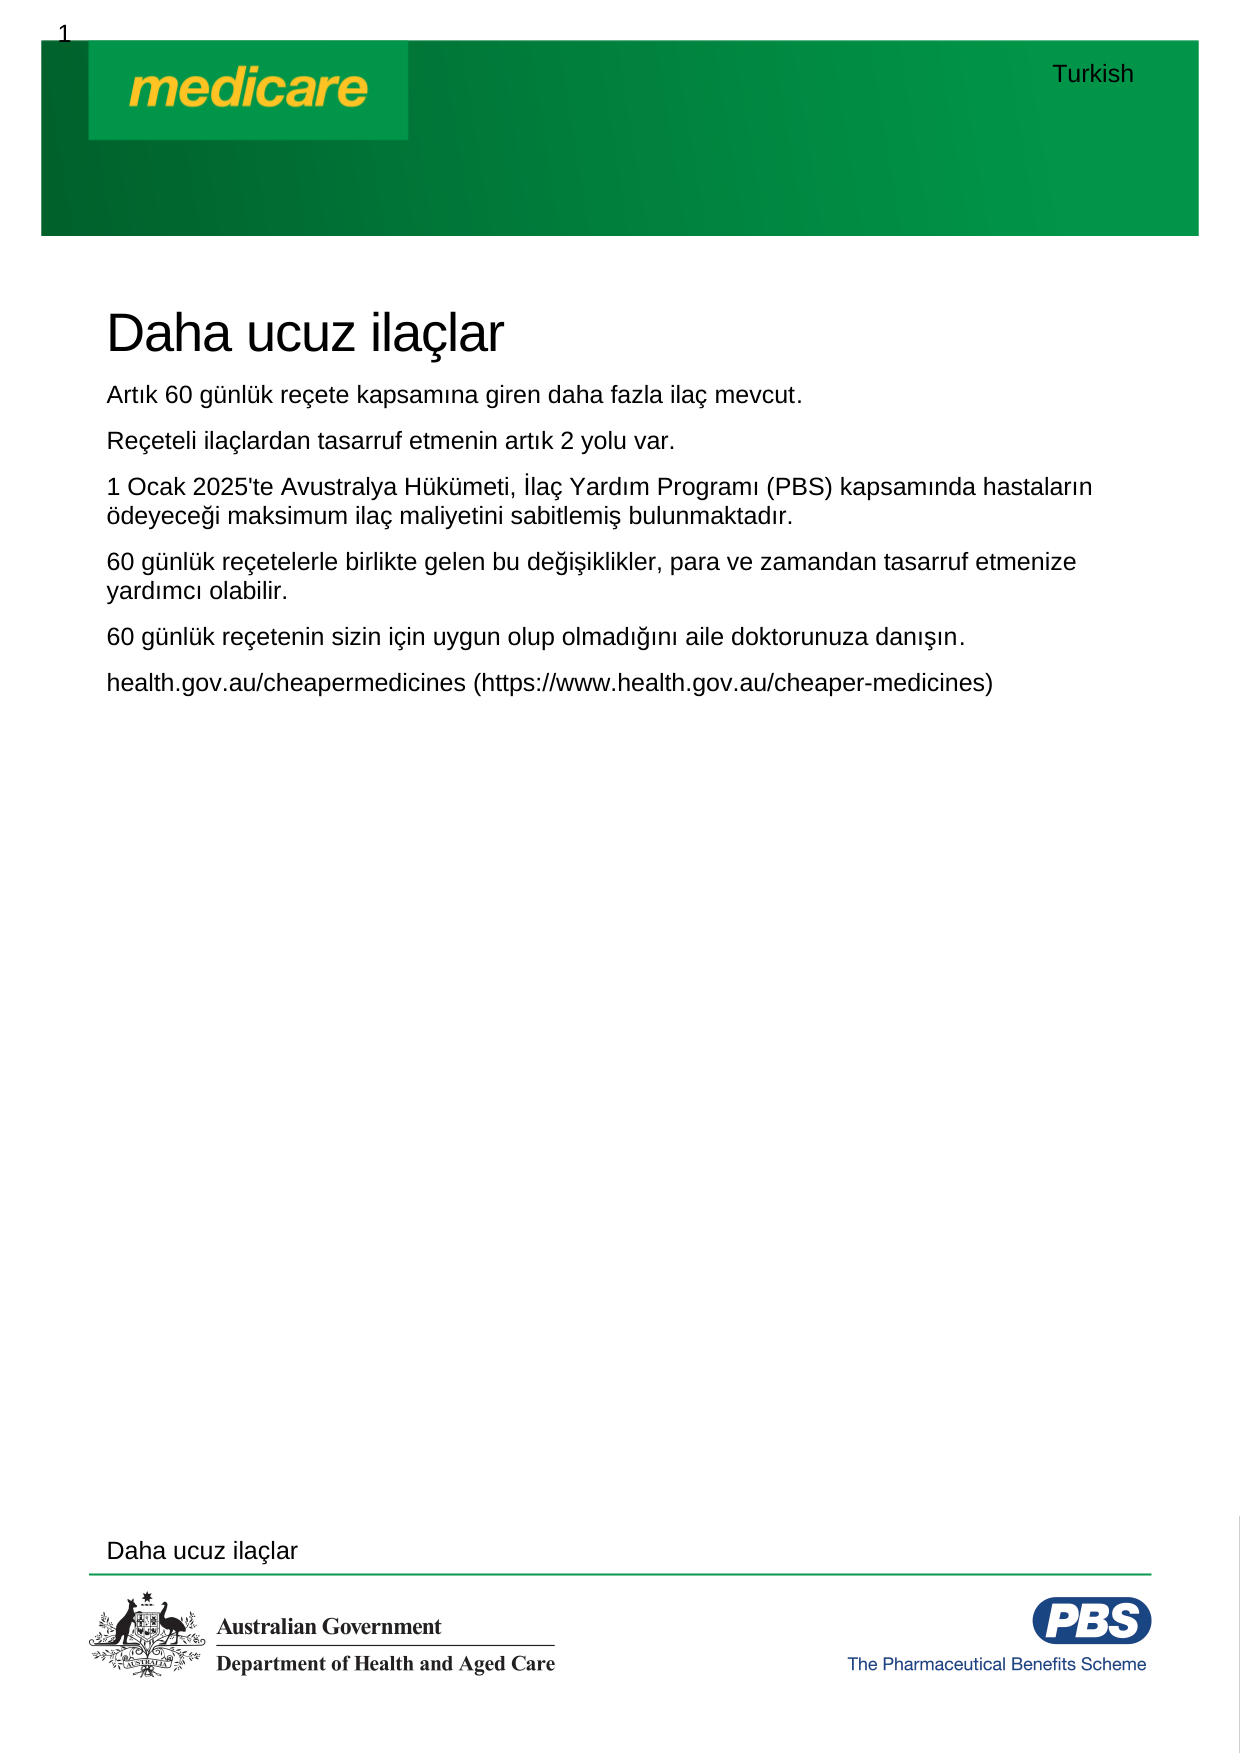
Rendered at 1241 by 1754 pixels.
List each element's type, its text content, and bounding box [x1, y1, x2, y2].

picture [0, 0, 1241, 236]
text Artık 60 günlük reçete kapsamına giren daha fazla ilaç mevcut. [106, 380, 1134, 409]
text health.gov.au/cheapermedicines (https://www.health.gov.au/cheaper-medicines) [106, 667, 1134, 696]
text 60 günlük reçetelerle birlikte gelen bu değişiklikler, para ve zamandan tasarruf etmenize yardımcı olabilir. [106, 546, 1134, 605]
text 60 günlük reçetenin sizin için uygun olup olmadığını aile doktorunuza danışın. [106, 621, 1134, 651]
text Reçeteli ilaçlardan tasarruf etmenin artık 2 yolu var. [106, 426, 1134, 455]
picture [0, 1516, 1241, 1753]
text 1 Ocak 2025'te Avustralya Hükümeti, İlaç Yardım Programı (PBS) kapsamında hastaların ödeyeceği maksimum ilaç maliyetini sabitlemiş bulunmaktadır. [106, 471, 1134, 530]
